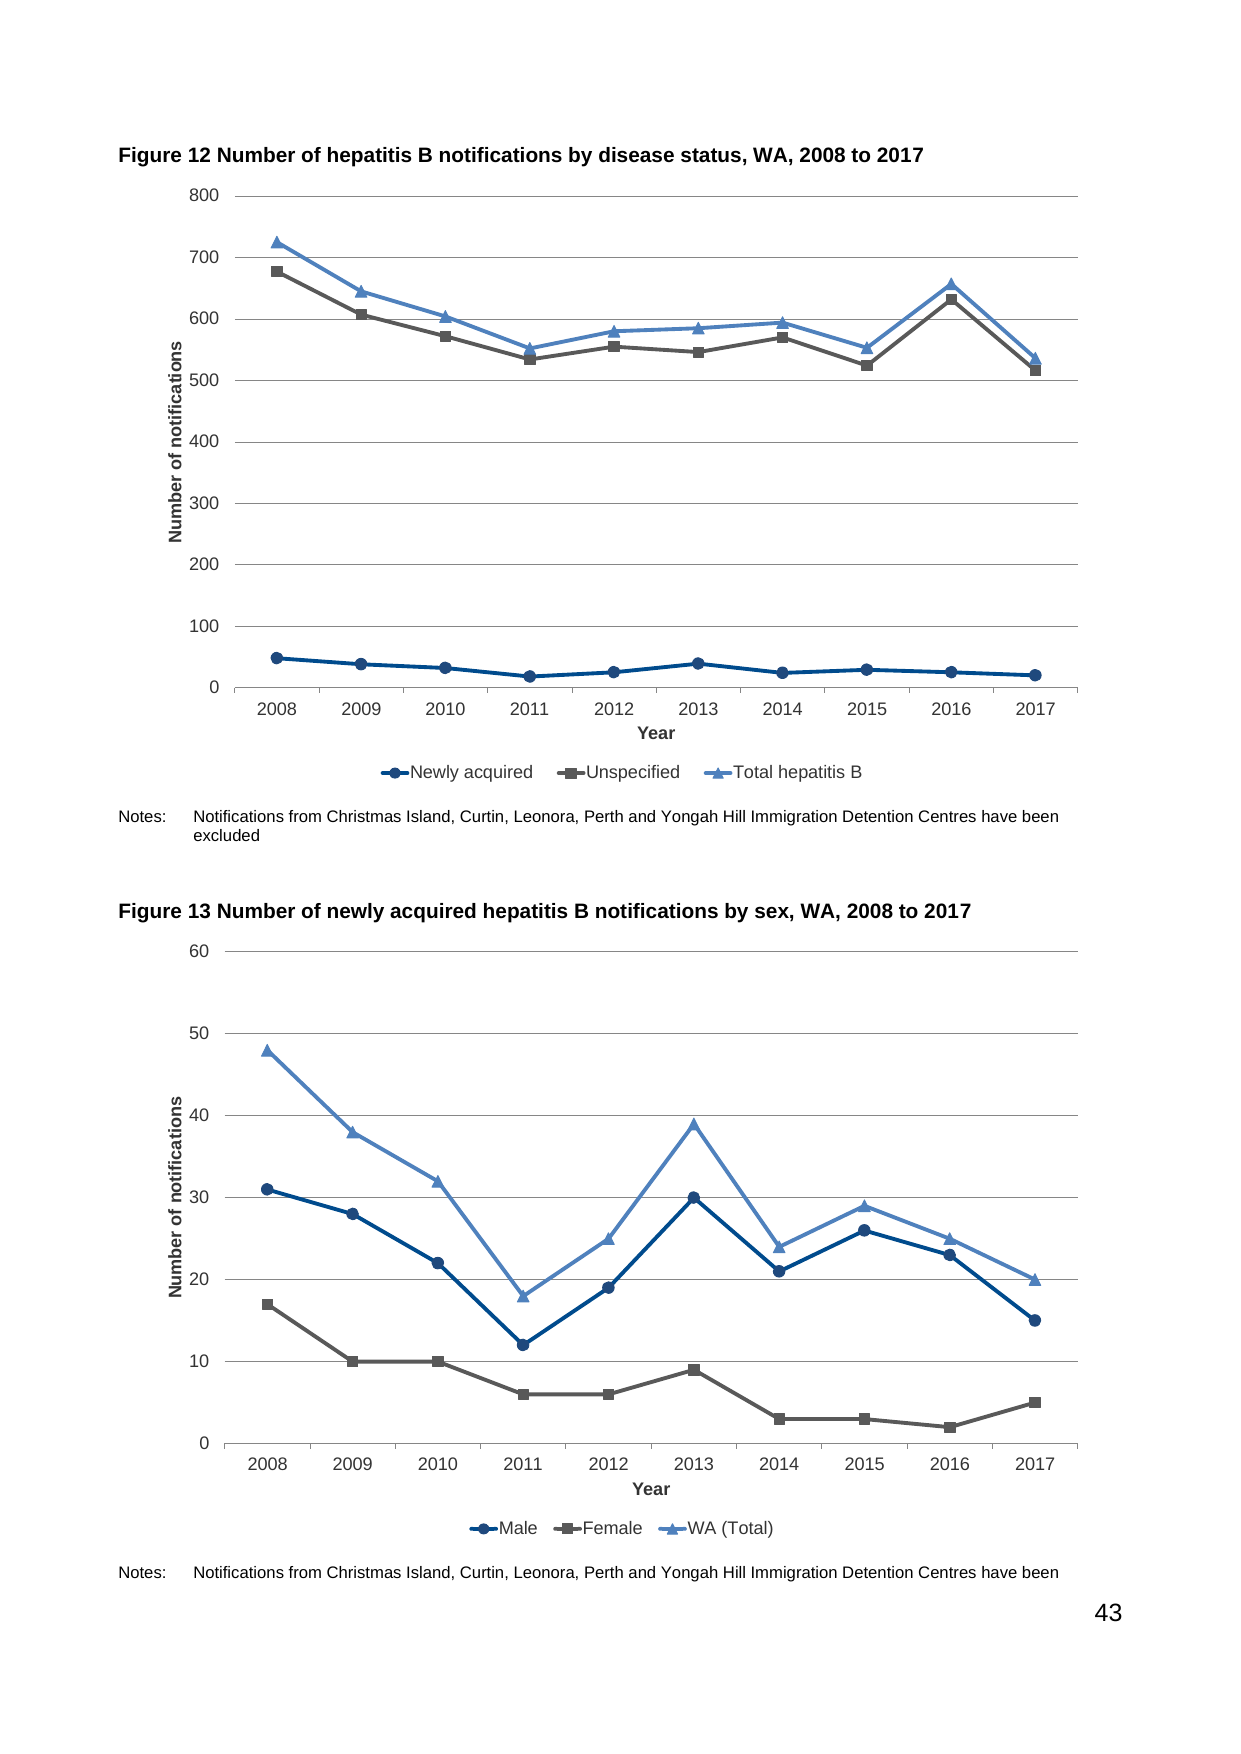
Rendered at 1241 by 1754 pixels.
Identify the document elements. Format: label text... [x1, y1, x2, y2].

text Figure 12 Number of hepatitis B notifications by disease status, WA, 2008 to 2017 [118, 143, 1122, 167]
text Notes: Notifications from Christmas Island, Curtin, Leonora, Perth and Yongah Hill Immigration Detention Centres have been excluded [118, 807, 1122, 845]
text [118, 1563, 1122, 1582]
text Figure 13 Number of newly acquired hepatitis B notifications by sex, WA, 2008 to 2017 [118, 899, 1122, 923]
